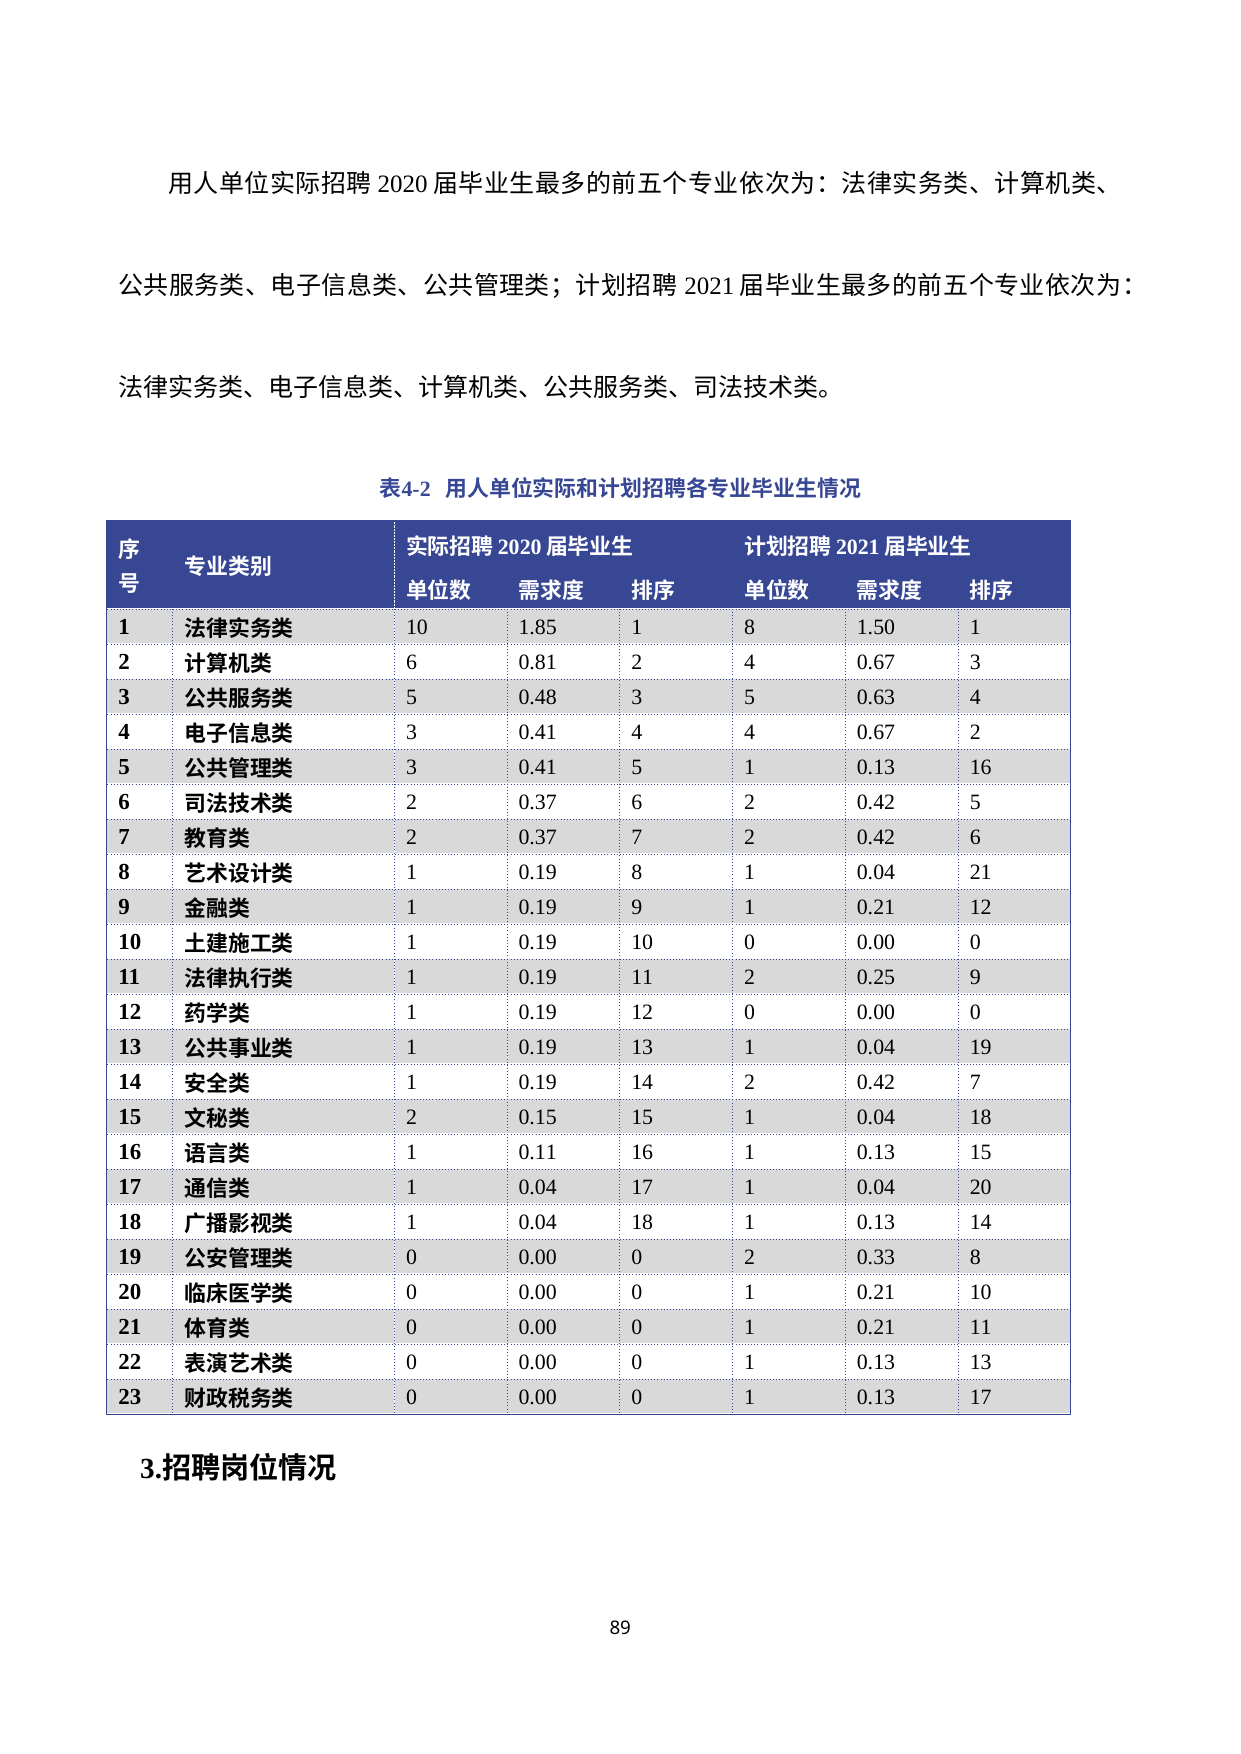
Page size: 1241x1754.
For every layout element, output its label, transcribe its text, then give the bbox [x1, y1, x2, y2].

table_cell 0.00 [507, 1309, 620, 1343]
table_cell 2 [733, 784, 845, 818]
table_cell 1.85 [507, 609, 620, 643]
table_cell 15 [958, 1134, 1070, 1168]
table_cell 20 [107, 1274, 173, 1308]
table_cell 8 [958, 1239, 1070, 1273]
table_cell 2 [395, 784, 507, 818]
table_cell 公共事业类 [173, 1029, 394, 1063]
table_cell 临床医学类 [173, 1274, 394, 1308]
table_cell 12 [620, 994, 733, 1028]
table_cell 0 [620, 1274, 733, 1308]
table_cell 0.00 [845, 994, 958, 1028]
table_cell 广播影视类 [173, 1204, 394, 1238]
table_cell 通信类 [173, 1169, 394, 1203]
table_cell 0.11 [507, 1134, 620, 1168]
table_cell 1 [958, 609, 1070, 643]
table_cell 1 [107, 609, 173, 643]
table_cell 9 [107, 889, 173, 923]
table_cell 1 [395, 1204, 507, 1238]
table_cell 0.19 [507, 889, 620, 923]
table_cell 3 [107, 679, 173, 713]
table_cell 5 [395, 679, 507, 713]
table_cell 体育类 [173, 1309, 394, 1343]
table_cell 1 [733, 749, 845, 783]
table_cell 15 [620, 1099, 733, 1133]
table_cell 1 [733, 1379, 845, 1413]
table_cell 0 [958, 924, 1070, 958]
table_cell 0.19 [507, 924, 620, 958]
table_cell 2 [733, 819, 845, 853]
table_cell 1.50 [845, 609, 958, 643]
table_cell 13 [620, 1029, 733, 1063]
table_cell 0.00 [507, 1239, 620, 1273]
table_cell 0.25 [845, 959, 958, 993]
table_cell 1 [733, 1099, 845, 1133]
table_cell 1 [395, 1064, 507, 1098]
table_cell 安全类 [173, 1064, 394, 1098]
table_cell 公共服务类 [173, 679, 394, 713]
table_cell 0 [620, 1379, 733, 1413]
table_cell 1 [395, 994, 507, 1028]
table_cell 0.13 [845, 1379, 958, 1413]
table_cell 4 [620, 714, 733, 748]
table_cell 0.04 [507, 1204, 620, 1238]
table_cell 0.42 [845, 1064, 958, 1098]
table_cell 2 [395, 819, 507, 853]
table_cell 0.21 [845, 889, 958, 923]
table_cell 7 [620, 819, 733, 853]
table_cell 13 [958, 1344, 1070, 1378]
table_cell 0 [395, 1344, 507, 1378]
table_cell 11 [107, 959, 173, 993]
table_cell 8 [733, 609, 845, 643]
table_cell 2 [958, 714, 1070, 748]
table_cell 10 [107, 924, 173, 958]
table_cell 1 [620, 609, 733, 643]
table_cell 教育类 [173, 819, 394, 853]
table_cell 2 [733, 1064, 845, 1098]
table_cell 16 [107, 1134, 173, 1168]
table_cell 17 [958, 1379, 1070, 1413]
table_cell 3 [958, 644, 1070, 678]
table_cell 表演艺术类 [173, 1344, 394, 1378]
table_cell 19 [107, 1239, 173, 1273]
table_cell 8 [107, 854, 173, 888]
table_header 实际招聘2020届毕业生 [395, 521, 733, 568]
table_cell 22 [107, 1344, 173, 1378]
table_cell 13 [107, 1029, 173, 1063]
table_cell 0.04 [845, 1169, 958, 1203]
table_cell 1 [395, 924, 507, 958]
table_cell 14 [620, 1064, 733, 1098]
text 用人单位实际招聘2020届毕业生最多的前五个专业依次为：法律实务类、计算机类、公共服务类、电子信息类、公共管理类；计划招聘2021届毕业生最多的前五个专业依次为：法律实务类、电子信息类、计算机类、公共服务类、司法技术类。 [118, 148, 1122, 419]
text 3.招聘岗位情况 [140, 1432, 1122, 1499]
table_cell 0 [395, 1239, 507, 1273]
table_cell 单位数 [733, 568, 845, 608]
table_cell 5 [620, 749, 733, 783]
table_cell 0 [395, 1379, 507, 1413]
table_cell 18 [620, 1204, 733, 1238]
table_cell 电子信息类 [173, 714, 394, 748]
table_cell 0.13 [845, 749, 958, 783]
table_cell 文秘类 [173, 1099, 394, 1133]
table_cell 3 [395, 714, 507, 748]
table_cell 7 [107, 819, 173, 853]
table_cell 0 [620, 1344, 733, 1378]
table_cell 0.67 [845, 644, 958, 678]
table_cell 10 [958, 1274, 1070, 1308]
table_cell 1 [733, 854, 845, 888]
table_cell 0.81 [507, 644, 620, 678]
table_cell 6 [620, 784, 733, 818]
table_cell 0 [395, 1274, 507, 1308]
table_cell 0 [395, 1309, 507, 1343]
table_cell 0.37 [507, 784, 620, 818]
table_cell 4 [107, 714, 173, 748]
table_cell 1 [733, 1134, 845, 1168]
table_cell 11 [958, 1309, 1070, 1343]
table_cell 21 [958, 854, 1070, 888]
table_cell 0 [620, 1309, 733, 1343]
table_cell 19 [958, 1029, 1070, 1063]
table_header 计划招聘2021届毕业生 [733, 521, 1070, 568]
table_cell 2 [395, 1099, 507, 1133]
table_cell 20 [958, 1169, 1070, 1203]
table_cell 18 [107, 1204, 173, 1238]
table_cell 1 [733, 1169, 845, 1203]
table_cell 排序 [620, 568, 733, 608]
table_cell 0.42 [845, 784, 958, 818]
table_cell 1 [395, 1029, 507, 1063]
table_cell 23 [107, 1379, 173, 1413]
table_cell 2 [107, 644, 173, 678]
table_cell 艺术设计类 [173, 854, 394, 888]
table_cell 18 [958, 1099, 1070, 1133]
table_cell 0.41 [507, 714, 620, 748]
table_cell 0.42 [845, 819, 958, 853]
table_cell 0.37 [507, 819, 620, 853]
table_cell 0.63 [845, 679, 958, 713]
table_cell 0.04 [845, 854, 958, 888]
table_cell 语言类 [173, 1134, 394, 1168]
table_cell 0.19 [507, 1064, 620, 1098]
table_cell 3 [620, 679, 733, 713]
table_cell 土建施工类 [173, 924, 394, 958]
table_cell 7 [958, 1064, 1070, 1098]
table_cell 0.19 [507, 1029, 620, 1063]
table_cell 0.04 [507, 1169, 620, 1203]
table_cell 6 [107, 784, 173, 818]
table_cell 金融类 [173, 889, 394, 923]
table_cell 0.13 [845, 1344, 958, 1378]
table_cell 1 [395, 1134, 507, 1168]
table_cell 2 [733, 959, 845, 993]
table_cell 1 [733, 889, 845, 923]
table_cell 0.13 [845, 1204, 958, 1238]
table_cell 0.13 [845, 1134, 958, 1168]
table_cell 0 [620, 1239, 733, 1273]
table_cell 1 [395, 854, 507, 888]
table_cell 0.48 [507, 679, 620, 713]
table_cell 4 [733, 644, 845, 678]
table_cell 0.04 [845, 1099, 958, 1133]
table_cell 1 [733, 1204, 845, 1238]
table_cell 0.21 [845, 1274, 958, 1308]
table_cell 0.19 [507, 854, 620, 888]
table_cell 6 [395, 644, 507, 678]
table_cell 4 [733, 714, 845, 748]
table_cell 2 [733, 1239, 845, 1273]
table_cell 8 [620, 854, 733, 888]
table_cell 需求度 [507, 568, 620, 608]
table_cell 需求度 [845, 568, 958, 608]
table_cell 1 [395, 959, 507, 993]
table_cell 公安管理类 [173, 1239, 394, 1273]
table_cell 0.33 [845, 1239, 958, 1273]
table_cell 11 [620, 959, 733, 993]
table_cell 0.67 [845, 714, 958, 748]
table_cell 12 [107, 994, 173, 1028]
table_cell 单位数 [395, 568, 507, 608]
table_cell 5 [958, 784, 1070, 818]
table_cell 10 [395, 609, 507, 643]
table_cell 1 [395, 1169, 507, 1203]
table_cell 司法技术类 [173, 784, 394, 818]
table_cell 12 [958, 889, 1070, 923]
table_cell 0.15 [507, 1099, 620, 1133]
table_cell 0.21 [845, 1309, 958, 1343]
table_cell 0 [733, 924, 845, 958]
table_cell 0.04 [845, 1029, 958, 1063]
table_cell 1 [395, 889, 507, 923]
table_cell 财政税务类 [173, 1379, 394, 1413]
table_cell 法律执行类 [173, 959, 394, 993]
table_cell 1 [733, 1309, 845, 1343]
table_cell 16 [620, 1134, 733, 1168]
table_cell 1 [733, 1344, 845, 1378]
table_cell 6 [958, 819, 1070, 853]
table_cell 10 [620, 924, 733, 958]
table_header 序号 [107, 521, 173, 608]
table_cell 0.19 [507, 959, 620, 993]
table_cell 9 [958, 959, 1070, 993]
table_cell 公共管理类 [173, 749, 394, 783]
table_header 专业类别 [173, 521, 394, 608]
table_cell 0.41 [507, 749, 620, 783]
table_cell 排序 [958, 568, 1070, 608]
table_cell 4 [958, 679, 1070, 713]
table_cell 0 [958, 994, 1070, 1028]
table_cell 0.00 [507, 1344, 620, 1378]
table_cell 15 [107, 1099, 173, 1133]
table_cell 14 [958, 1204, 1070, 1238]
table_cell 0.00 [507, 1274, 620, 1308]
table_cell 3 [395, 749, 507, 783]
table_cell 21 [107, 1309, 173, 1343]
table_cell 17 [107, 1169, 173, 1203]
table_cell 0.00 [845, 924, 958, 958]
table_cell 1 [733, 1274, 845, 1308]
table_cell 0 [733, 994, 845, 1028]
table_cell 0.00 [507, 1379, 620, 1413]
table_cell 药学类 [173, 994, 394, 1028]
table_cell 法律实务类 [173, 609, 394, 643]
table_cell 17 [620, 1169, 733, 1203]
table_cell 16 [958, 749, 1070, 783]
table_cell 2 [620, 644, 733, 678]
table_cell 9 [620, 889, 733, 923]
table_cell 0.19 [507, 994, 620, 1028]
table_cell 5 [733, 679, 845, 713]
table_cell 计算机类 [173, 644, 394, 678]
list 用人单位实际和计划招聘各专业毕业生情况 [140, 471, 1100, 503]
table_cell 1 [733, 1029, 845, 1063]
table_cell 5 [107, 749, 173, 783]
table_cell 14 [107, 1064, 173, 1098]
